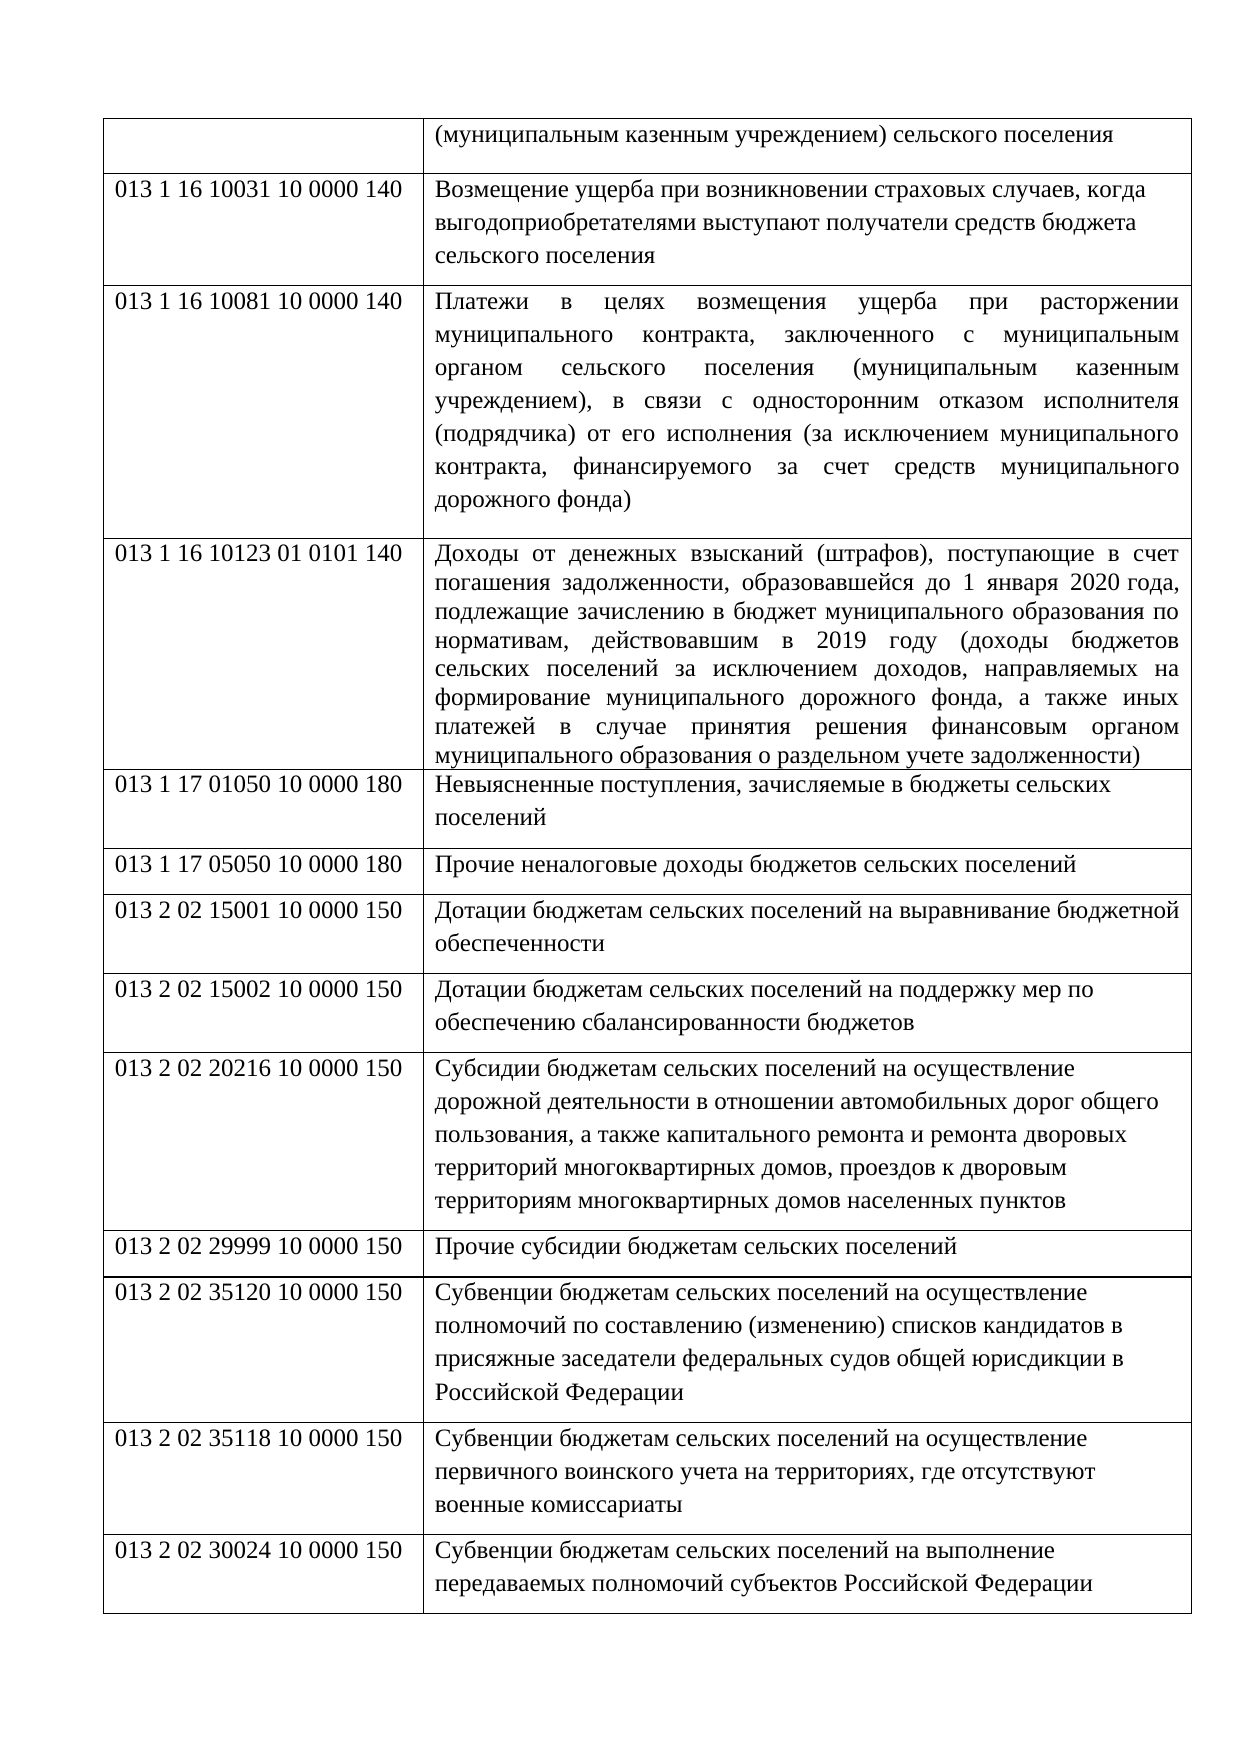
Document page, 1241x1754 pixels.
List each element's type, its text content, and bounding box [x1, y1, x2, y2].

table_cell Субвенции бюджетам сельских поселений на осуществление первичного воинского учета на территориях, где отсутствуют военные комиссариаты [424, 1423, 1191, 1534]
table_cell 013 2 02 15002 10 0000 150 [104, 974, 423, 1052]
table_cell 013 2 02 29999 10 0000 150 [104, 1231, 423, 1276]
table_cell Возмещение ущерба при возникновении страховых случаев, когда выгодоприобретателями выступают получатели средств бюджета сельского поселения [424, 174, 1191, 285]
table_cell Дотации бюджетам сельских поселений на выравнивание бюджетной обеспеченности [424, 895, 1191, 973]
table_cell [424, 119, 1191, 173]
table_cell Платежи в целях возмещения ущерба при расторжении муниципального контракта, заключенного с муниципальным органом сельского поселения (муниципальным казенным учреждением), в связи с односторонним отказом исполнителя (подрядчика) от его исполнения (за исключением муниципального контракта, финансируемого за счет средств муниципального дорожного фонда) [424, 286, 1191, 537]
table_cell 013 2 02 15001 10 0000 150 [104, 895, 423, 973]
table_cell Субсидии бюджетам сельских поселений на осуществление дорожной деятельности в отношении автомобильных дорог общего пользования, а также капитального ремонта и ремонта дворовых территорий многоквартирных домов, проездов к дворовым территориям многоквартирных домов населенных пунктов [424, 1053, 1191, 1230]
table_cell 013 2 02 35118 10 0000 150 [104, 1423, 423, 1534]
table_cell 013 2 02 30024 10 0000 150 [104, 1535, 423, 1613]
table_cell Невыясненные поступления, зачисляемые в бюджеты сельских поселений [424, 770, 1191, 848]
table_cell 013 1 17 05050 10 0000 180 [104, 849, 423, 894]
table_cell 013 2 02 35120 10 0000 150 [104, 1278, 423, 1422]
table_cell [104, 119, 423, 173]
table_cell Субвенции бюджетам сельских поселений на осуществление полномочий по составлению (изменению) списков кандидатов в присяжные заседатели федеральных судов общей юрисдикции в Российской Федерации [424, 1278, 1191, 1422]
table_cell Прочие неналоговые доходы бюджетов сельских поселений [424, 849, 1191, 894]
table_cell Субвенции бюджетам сельских поселений на выполнение передаваемых полномочий субъектов Российской Федерации [424, 1535, 1191, 1613]
table_cell 013 1 16 10081 10 0000 140 [104, 286, 423, 537]
table_cell Дотации бюджетам сельских поселений на поддержку мер по обеспечению сбалансированности бюджетов [424, 974, 1191, 1052]
table_cell 013 2 02 20216 10 0000 150 [104, 1053, 423, 1230]
table_cell 013 1 16 10123 01 0101 140 [104, 539, 423, 768]
table_cell 013 1 17 01050 10 0000 180 [104, 770, 423, 848]
table_cell Доходы от денежных взысканий (штрафов), поступающие в счет погашения задолженности, образовавшейся до 1 января 2020 года, подлежащие зачислению в бюджет муниципального образования по нормативам, действовавшим в 2019 году (доходы бюджетов сельских поселений за исключением доходов, направляемых на формирование муниципального дорожного фонда, а также иных платежей в случае принятия решения финансовым органом муниципального образования о раздельном учете задолженности) [424, 539, 1191, 768]
table_cell Прочие субсидии бюджетам сельских поселений [424, 1231, 1191, 1276]
table_cell 013 1 16 10031 10 0000 140 [104, 174, 423, 285]
